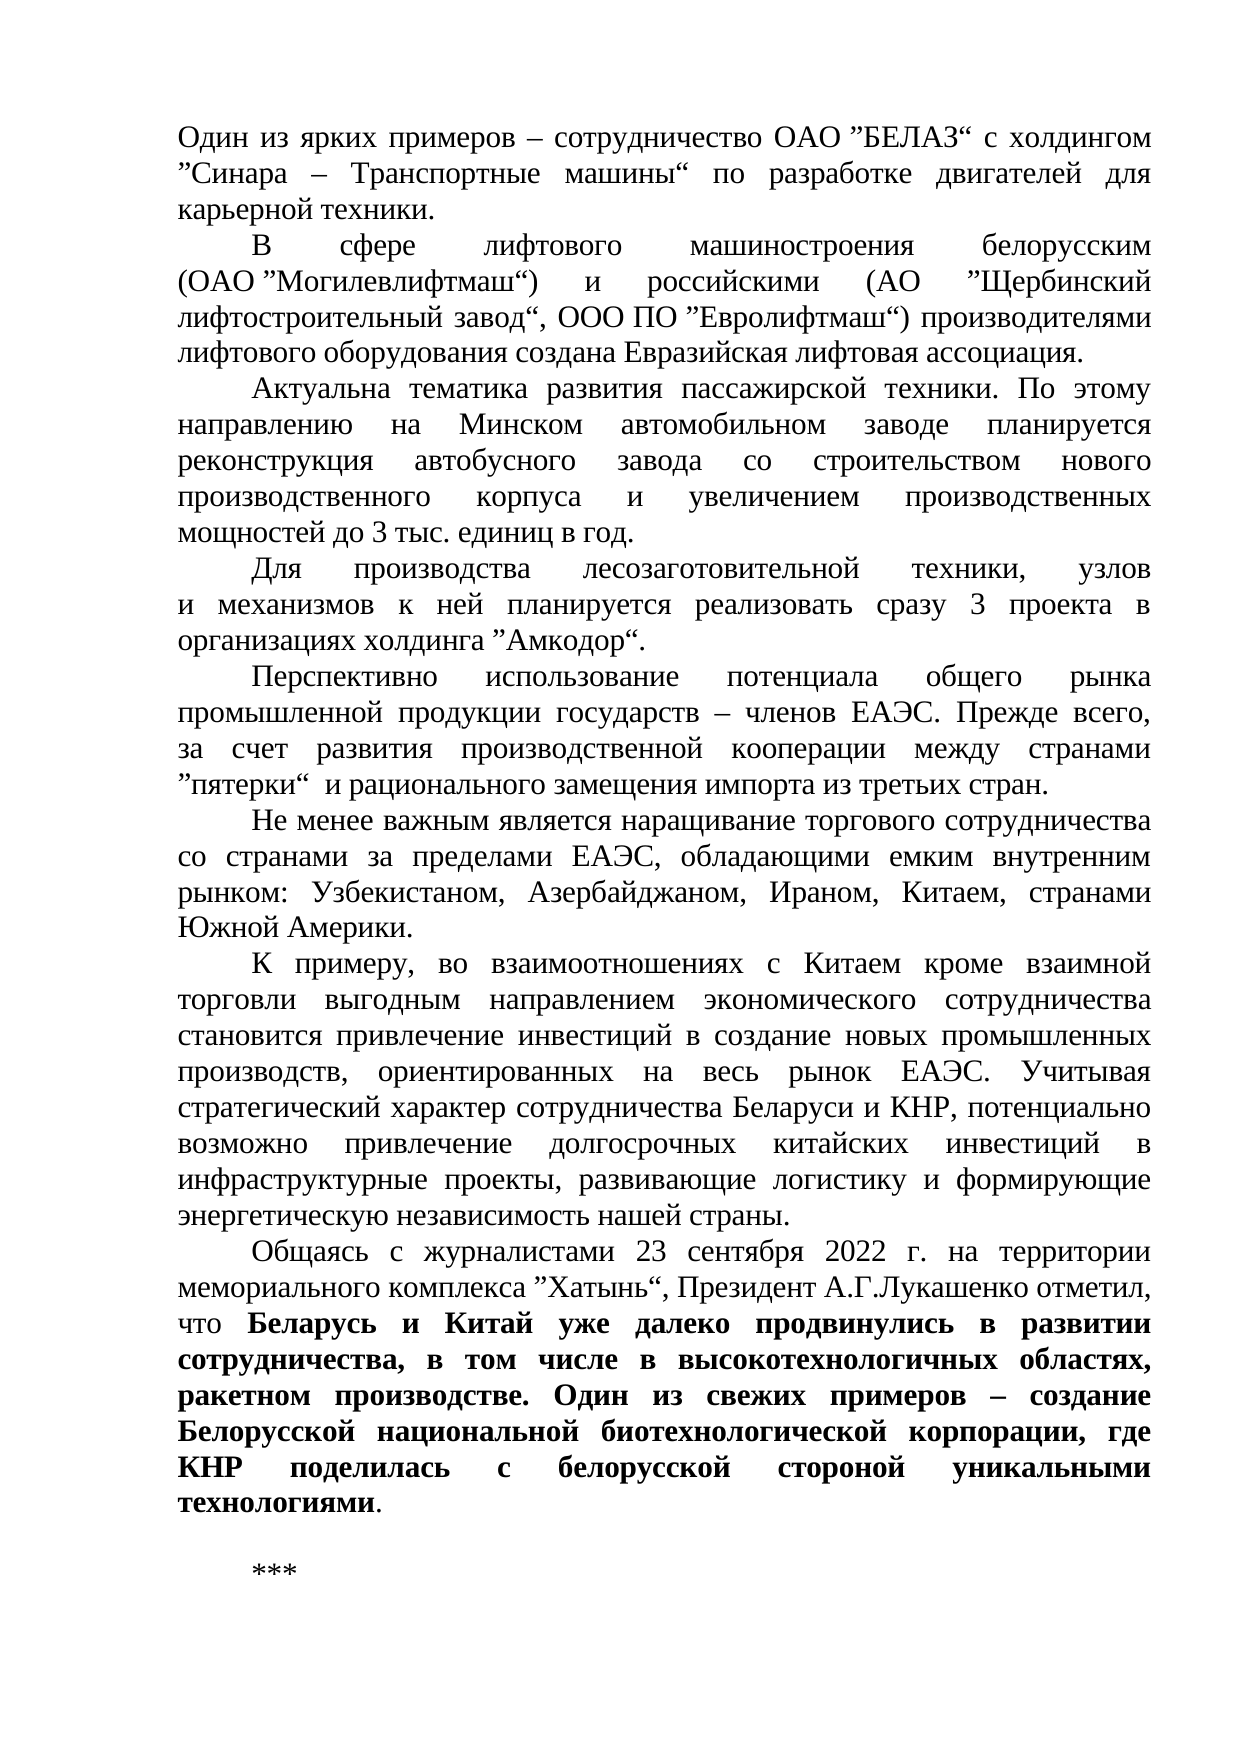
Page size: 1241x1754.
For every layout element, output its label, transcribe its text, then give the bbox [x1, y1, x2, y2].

text Актуальна тематика развития пассажирской техники. По этому направлению на Минском автомобильном заводе планируется реконструкция автобусного завода со строительством нового производственного корпуса и увеличением производственных мощностей до 3 тыс. единиц в год. [177, 370, 1152, 549]
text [177, 118, 1152, 226]
text Не менее важным является наращивание торгового сотрудничества со странами за пределами ЕАЭС, обладающими емким внутренним рынком: Узбекистаном, Азербайджаном, Ираном, Китаем, странами Южной Америки. [177, 801, 1152, 945]
text К примеру, во взаимоотношениях с Китаем кроме взаимной торговли выгодным направлением экономического сотрудничества становится привлечение инвестиций в создание новых промышленных производств, ориентированных на весь рынок ЕАЭС. Учитывая стратегический характер сотрудничества Беларуси и КНР, потенциально возможно привлечение долгосрочных китайских инвестиций в инфраструктурные проекты, развивающие логистику и формирующие энергетическую независимость нашей страны. [177, 945, 1152, 1232]
text Перспективно использование потенциала общего рынка промышленной продукции государств – членов ЕАЭС. Прежде всего, за счет развития производственной кооперации между странами ”пятерки“ и рационального замещения импорта из третьих стран. [177, 657, 1152, 801]
text Для производства лесозаготовительной техники, узлов и механизмов к ней планируется реализовать сразу 3 проекта в организациях холдинга ”Амкодор“. [177, 549, 1152, 657]
text В сфере лифтового машиностроения белорусским (ОАО ”Могилевлифтмаш“) и российскими (АО ”Щербинский лифтостроительный завод“, ООО ПО ”Евролифтмаш“) производителями лифтового оборудования создана Евразийская лифтовая ассоциация. [177, 226, 1152, 370]
text Общаясь с журналистами 23 сентября 2022 г. на территории мемориального комплекса ”Хатынь“, Президент А.Г.Лукашенко отметил, что Беларусь и Китай уже далеко продвинулись в развитии сотрудничества, в том числе в высокотехнологичных областях, ракетном производстве. Один из свежих примеров – создание Белорусской национальной биотехнологической корпорации, где КНР поделилась с белорусской стороной уникальными технологиями. [177, 1232, 1152, 1520]
text *** [177, 1556, 1152, 1592]
